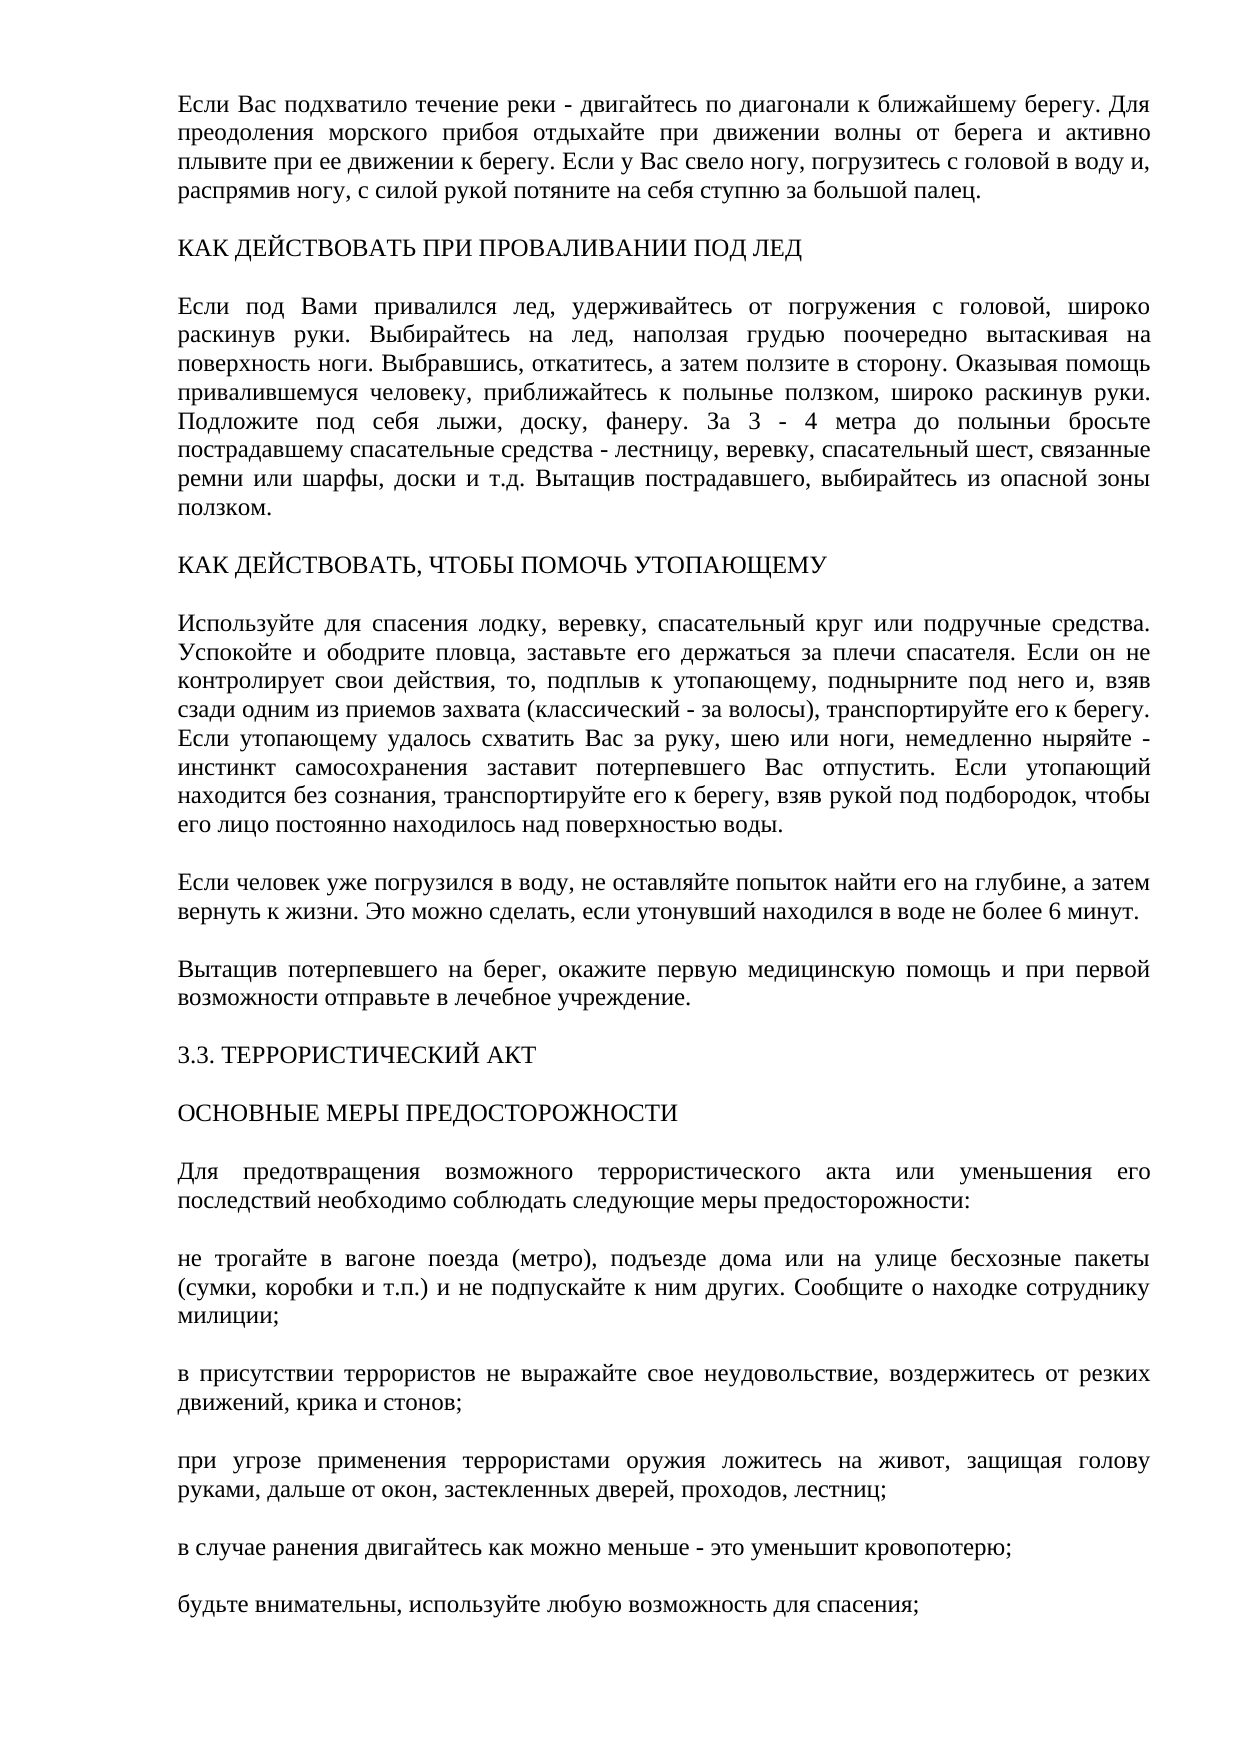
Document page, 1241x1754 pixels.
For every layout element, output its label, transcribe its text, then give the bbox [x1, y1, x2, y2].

text в случае ранения двигайтесь как можно меньше - это уменьшит кровопотерю; [177, 1532, 1152, 1560]
text не трогайте в вагоне поезда (метро), подъезде дома или на улице бесхозные пакеты (сумки, коробки и т.п.) и не подпускайте к ним других. Сообщите о находке сотруднику милиции; [177, 1243, 1152, 1329]
text Если Вас подхватило течение реки - двигайтесь по диагонали к ближайшему берегу. Для преодоления морского прибоя отдыхайте при движении волны от берега и активно плывите при ее движении к берегу. Если у Вас свело ногу, погрузитесь с головой в воду и, распрямив ногу, с силой рукой потяните на себя ступню за большой палец. [177, 89, 1152, 204]
text в присутствии террористов не выражайте свое неудовольствие, воздержитесь от резких движений, крика и стонов; [177, 1358, 1152, 1416]
text Используйте для спасения лодку, веревку, спасательный круг или подручные средства. Успокойте и ободрите пловца, заставьте его держаться за плечи спасателя. Если он не контролирует свои действия, то, подплыв к утопающему, поднырните под него и, взяв сзади одним из приемов захвата (классический - за волосы), транспортируйте его к берегу. Если утопающему удалось схватить Вас за руку, шею или ноги, немедленно ныряйте - инстинкт самосохранения заставит потерпевшего Вас отпустить. Если утопающий находится без сознания, транспортируйте его к берегу, взяв рукой под подбородок, чтобы его лицо постоянно находилось над поверхностью воды. [177, 608, 1152, 838]
text будьте внимательны, используйте любую возможность для спасения; [177, 1589, 1152, 1618]
text Если под Вами привалился лед, удерживайтесь от погружения с головой, широко раскинув руки. Выбирайтесь на лед, наползая грудью поочередно вытаскивая на поверхность ноги. Выбравшись, откатитесь, а затем ползите в сторону. Оказывая помощь привалившемуся человеку, приближайтесь к полынье ползком, широко раскинув руки. Подложите под себя лыжи, доску, фанеру. За 3 - 4 метра до полыньи бросьте пострадавшему спасательные средства - лестницу, веревку, спасательный шест, связанные ремни или шарфы, доски и т.д. Вытащив пострадавшего, выбирайтесь из опасной зоны ползком. [177, 291, 1152, 521]
text КАК ДЕЙСТВОВАТЬ, ЧТОБЫ ПОМОЧЬ УТОПАЮЩЕМУ [177, 550, 1152, 579]
text 3.3. ТЕРРОРИСТИЧЕСКИЙ АКТ [177, 1040, 1152, 1069]
text при угрозе применения террористами оружия ложитесь на живот, защищая голову руками, дальше от окон, застекленных дверей, проходов, лестниц; [177, 1445, 1152, 1502]
text Если человек уже погрузился в воду, не оставляйте попыток найти его на глубине, а затем вернуть к жизни. Это можно сделать, если утонувший находился в воде не более 6 минут. [177, 867, 1152, 924]
text КАК ДЕЙСТВОВАТЬ ПРИ ПРОВАЛИВАНИИ ПОД ЛЕД [177, 233, 1152, 262]
text ОСНОВНЫЕ МЕРЫ ПРЕДОСТОРОЖНОСТИ [177, 1098, 1152, 1127]
text Вытащив потерпевшего на берег, окажите первую медицинскую помощь и при первой возможности отправьте в лечебное учреждение. [177, 954, 1152, 1011]
text Для предотвращения возможного террористического акта или уменьшения его последствий необходимо соблюдать следующие меры предосторожности: [177, 1156, 1152, 1214]
